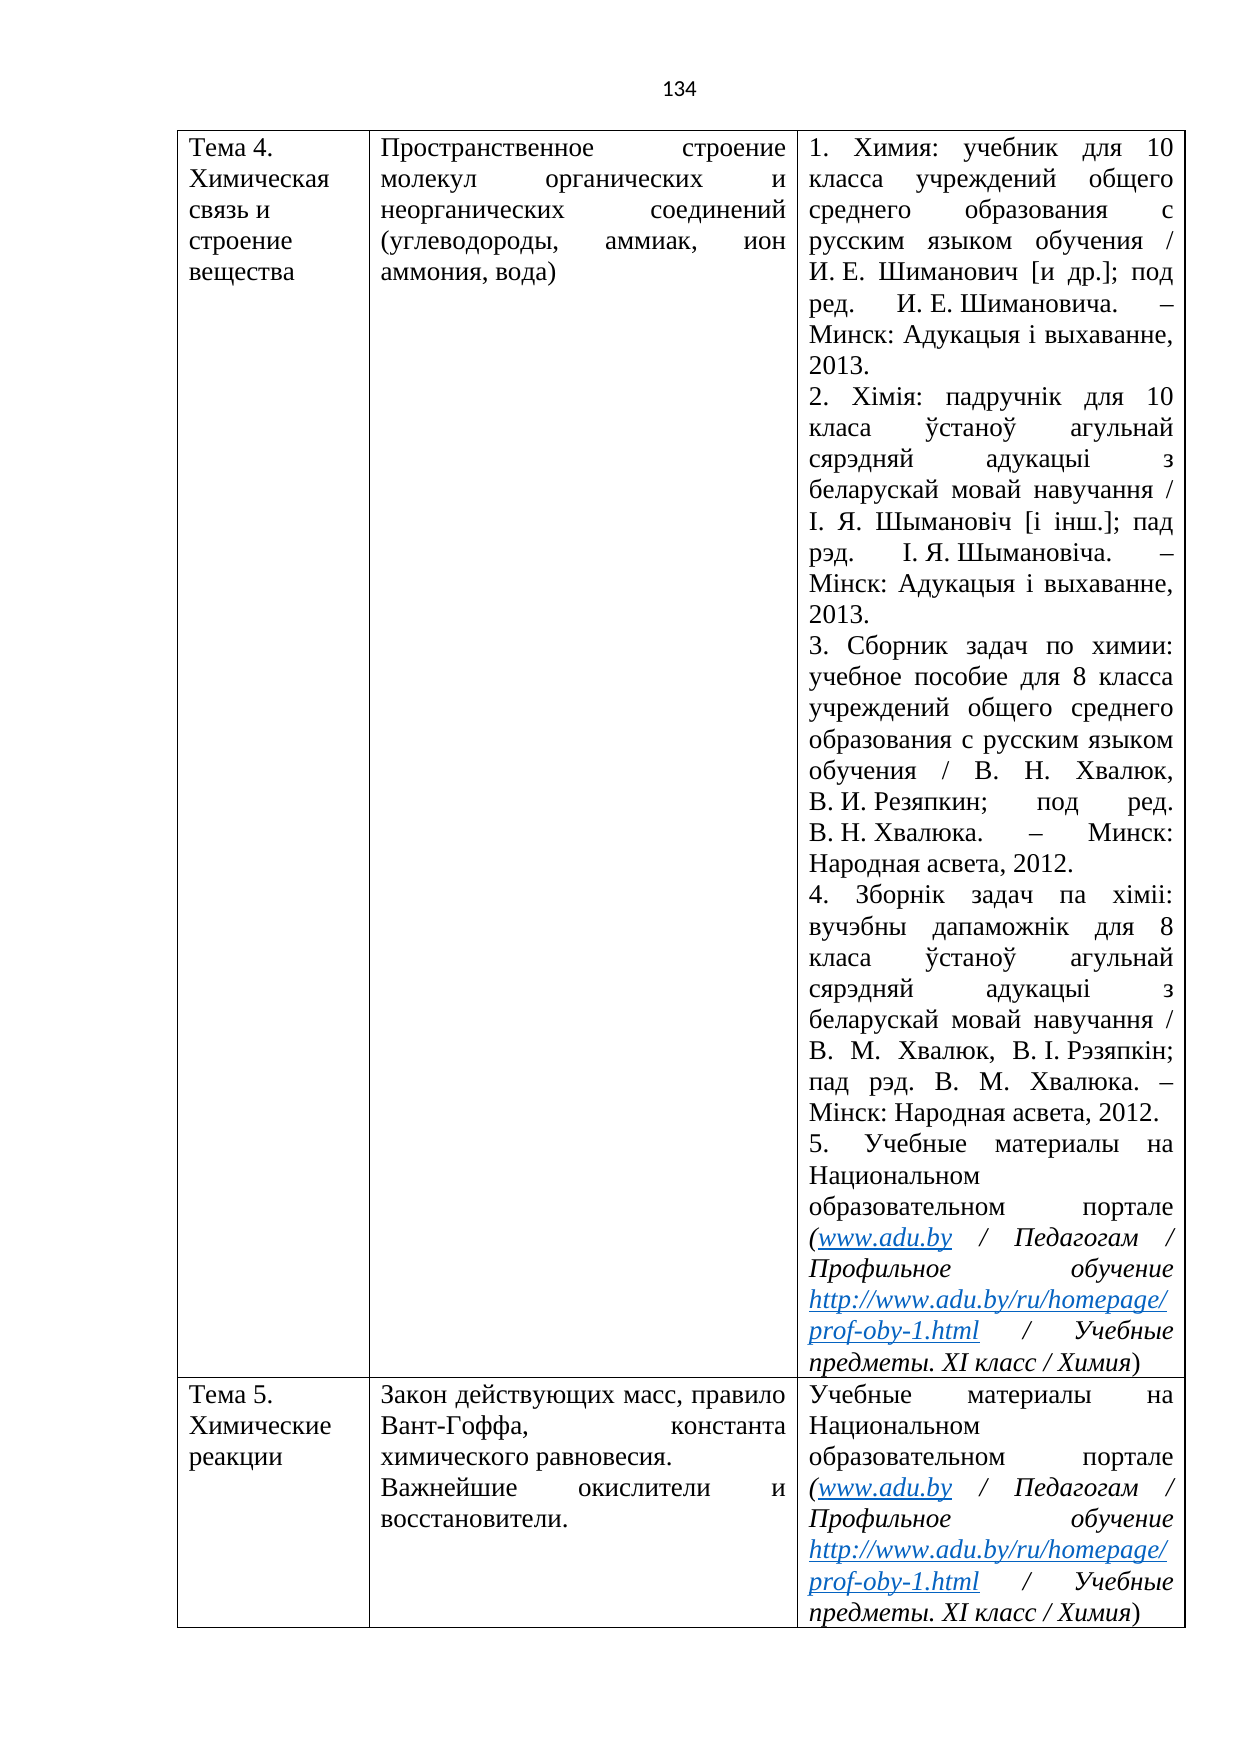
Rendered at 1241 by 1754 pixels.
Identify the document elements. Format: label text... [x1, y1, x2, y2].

table_cell Пространственное строение молекул органических и неорганических соединений (углеводороды, аммиак, ион аммония, вода) [370, 131, 797, 1377]
table_cell Закон действующих масс, правило Вант-Гоффа, константа химического равновесия. Важнейшие окислители и восстановители. [370, 1378, 797, 1627]
table_cell Тема 4. Химическая связь и строение вещества [178, 131, 369, 1377]
table_cell Учебные материалы на Национальном образовательном портале (www.adu.by / Педагогам / Профильное обучение http://www.adu.by/ru/homepage/prof-oby-1.html / Учебные предметы. ХI класс / Химия) [798, 1378, 1184, 1627]
table_cell Тема 5. Химические реакции [178, 1378, 369, 1627]
